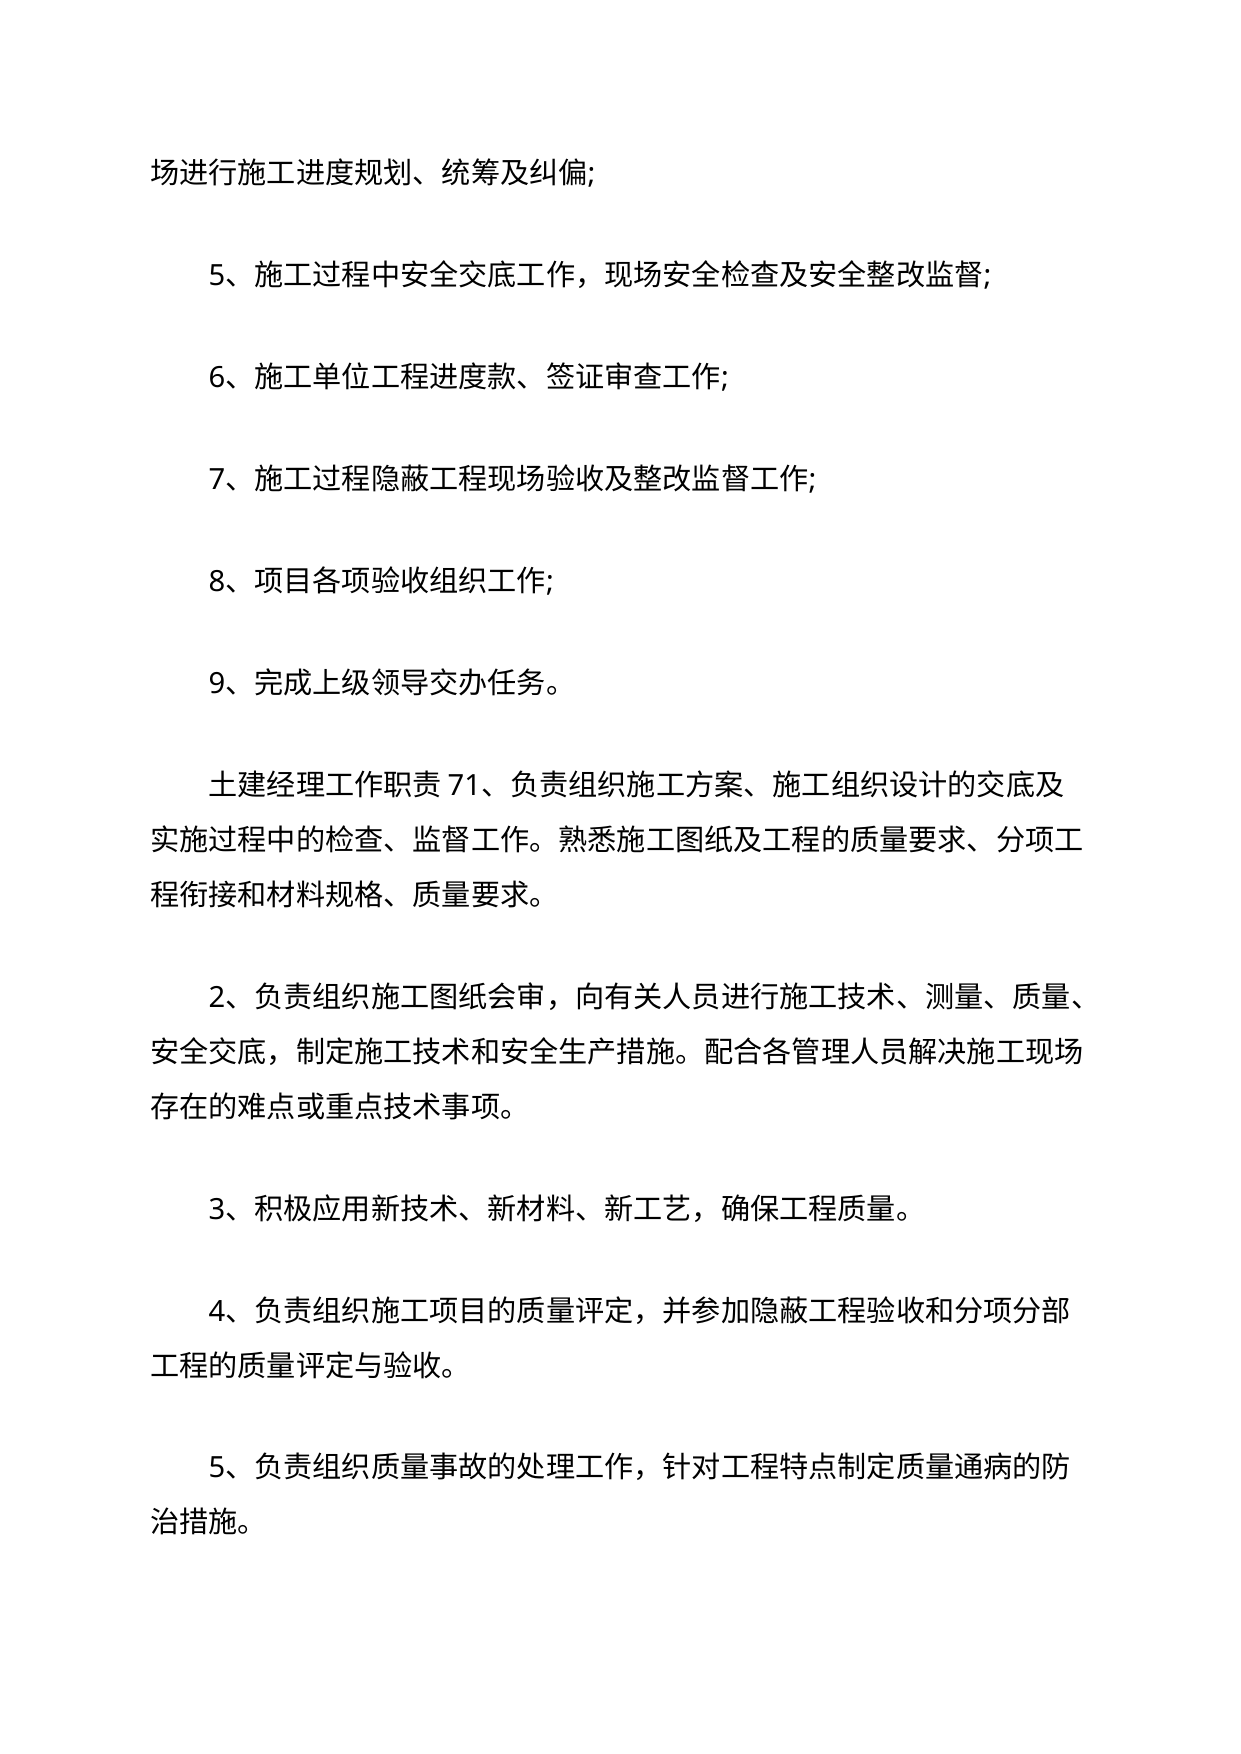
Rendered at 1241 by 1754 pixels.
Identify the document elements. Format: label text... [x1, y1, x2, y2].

text 土建经理工作职责71、负责组织施工方案、施工组织设计的交底及实施过程中的检查、监督工作。熟悉施工图纸及工程的质量要求、分项工程衔接和材料规格、质量要求。 [150, 762, 1090, 914]
text 3、积极应用新技术、新材料、新工艺，确保工程质量。 [150, 1185, 1090, 1228]
text 6、施工单位工程进度款、签证审查工作; [150, 354, 1090, 396]
text 9、完成上级领导交办任务。 [150, 660, 1090, 702]
text 5、负责组织质量事故的处理工作，针对工程特点制定质量通病的防治措施。 [150, 1444, 1090, 1541]
text 8、项目各项验收组织工作; [150, 558, 1090, 600]
text 2、负责组织施工图纸会审，向有关人员进行施工技术、测量、质量、安全交底，制定施工技术和安全生产措施。配合各管理人员解决施工现场存在的难点或重点技术事项。 [150, 973, 1090, 1126]
text 5、施工过程中安全交底工作，现场安全检查及安全整改监督; [150, 252, 1090, 294]
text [150, 150, 1090, 192]
text 7、施工过程隐蔽工程现场验收及整改监督工作; [150, 456, 1090, 498]
text 4、负责组织施工项目的质量评定，并参加隐蔽工程验收和分项分部工程的质量评定与验收。 [150, 1287, 1090, 1384]
